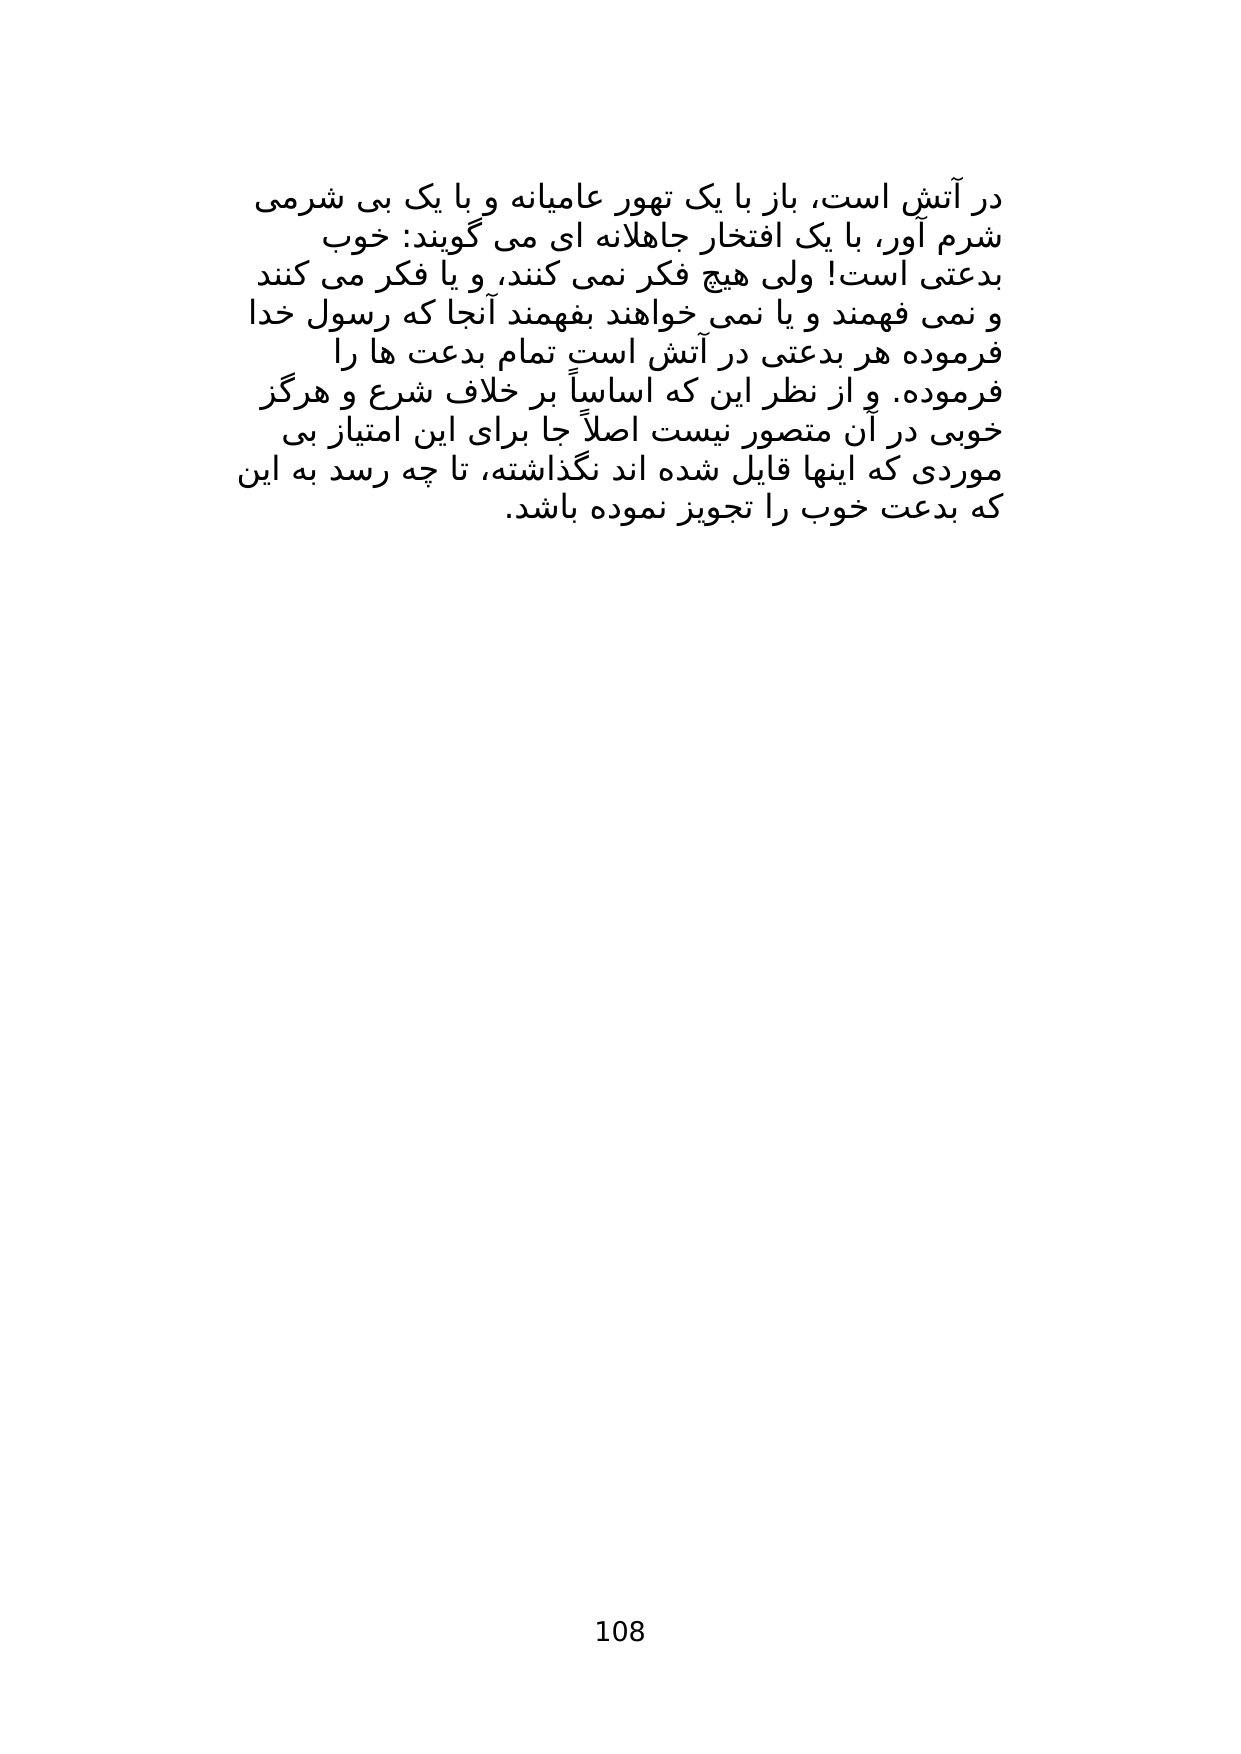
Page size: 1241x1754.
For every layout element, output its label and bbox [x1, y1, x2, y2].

text [236, 177, 1004, 527]
